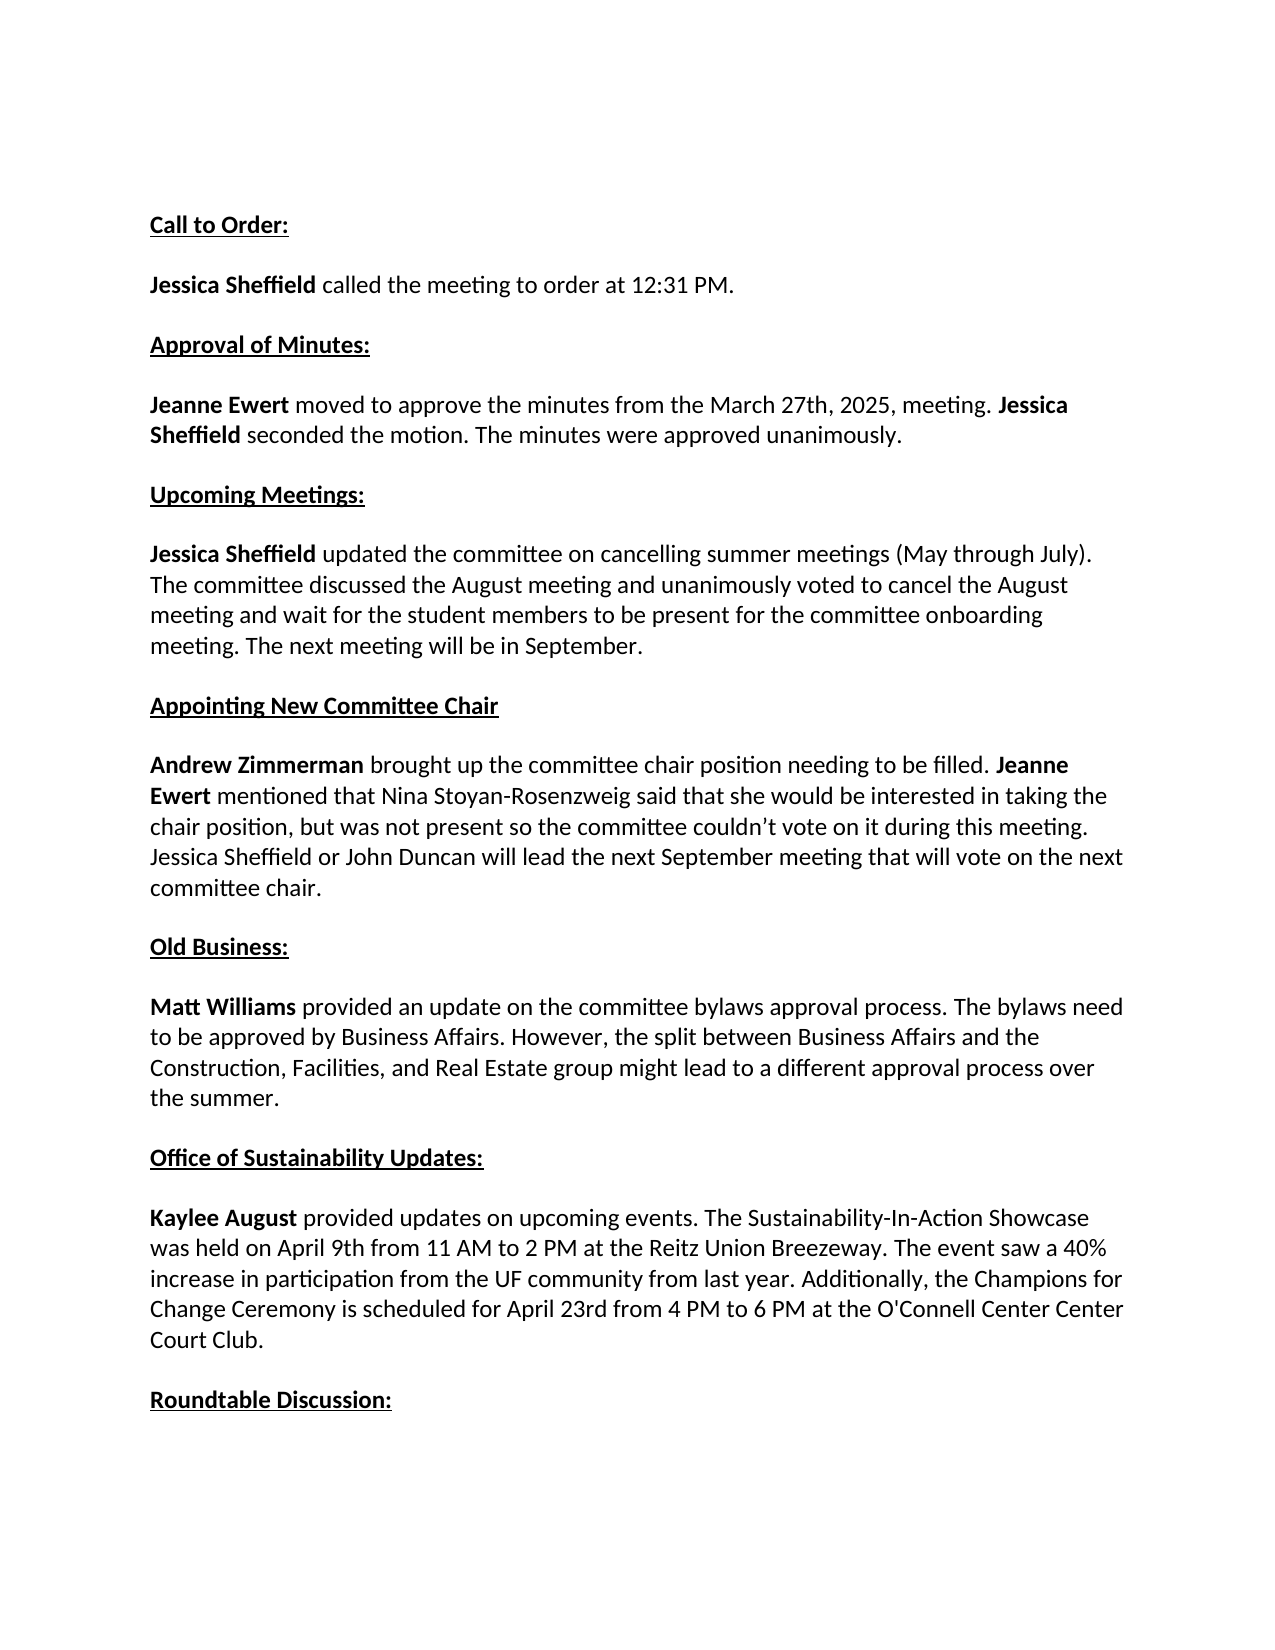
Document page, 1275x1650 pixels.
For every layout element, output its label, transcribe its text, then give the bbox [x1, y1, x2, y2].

text Andrew Zimmerman brought up the committee chair position needing to be filled. Jeanne Ewert mentioned that Nina Stoyan-Rosenzweig said that she would be interested in taking the chair position, but was not present so the committee couldn’t vote on it during this meeting. Jessica Sheffield or John Duncan will lead the next September meeting that will vote on the next committee chair. [150, 749, 1125, 902]
text Matt Williams provided an update on the committee bylaws approval process. The bylaws need to be approved by Business Affairs. However, the split between Business Affairs and the Construction, Facilities, and Real Estate group might lead to a different approval process over the summer. [150, 991, 1125, 1113]
text Roundtable Discussion: [150, 1384, 1125, 1414]
text Kaylee August provided updates on upcoming events. The Sustainability-In-Action Showcase was held on April 9th from 11 AM to 2 PM at the Reitz Union Breezeway. The event saw a 40% increase in participation from the UF community from last year. Additionally, the Champions for Change Ceremony is scheduled for April 23rd from 4 PM to 6 PM at the O'Connell Center Center Court Club. [150, 1202, 1125, 1354]
text Upcoming Meetings: [150, 479, 1125, 509]
text Old Business: [150, 931, 1125, 962]
text Jessica Sheffield called the meeting to order at 12:31 PM. [150, 269, 1125, 300]
text Approval of Minutes: [150, 329, 1125, 359]
text Call to Order: [150, 210, 1125, 240]
text Appointing New Committee Chair [150, 690, 1125, 720]
text Office of Sustainability Updates: [150, 1142, 1125, 1173]
text Jessica Sheffield updated the committee on cancelling summer meetings (May through July). The committee discussed the August meeting and unanimously voted to cancel the August meeting and wait for the student members to be present for the committee onboarding meeting. The next meeting will be in September. [150, 539, 1125, 661]
text Jeanne Ewert moved to approve the minutes from the March 27th, 2025, meeting. Jessica Sheffield seconded the motion. The minutes were approved unanimously. [150, 389, 1125, 450]
